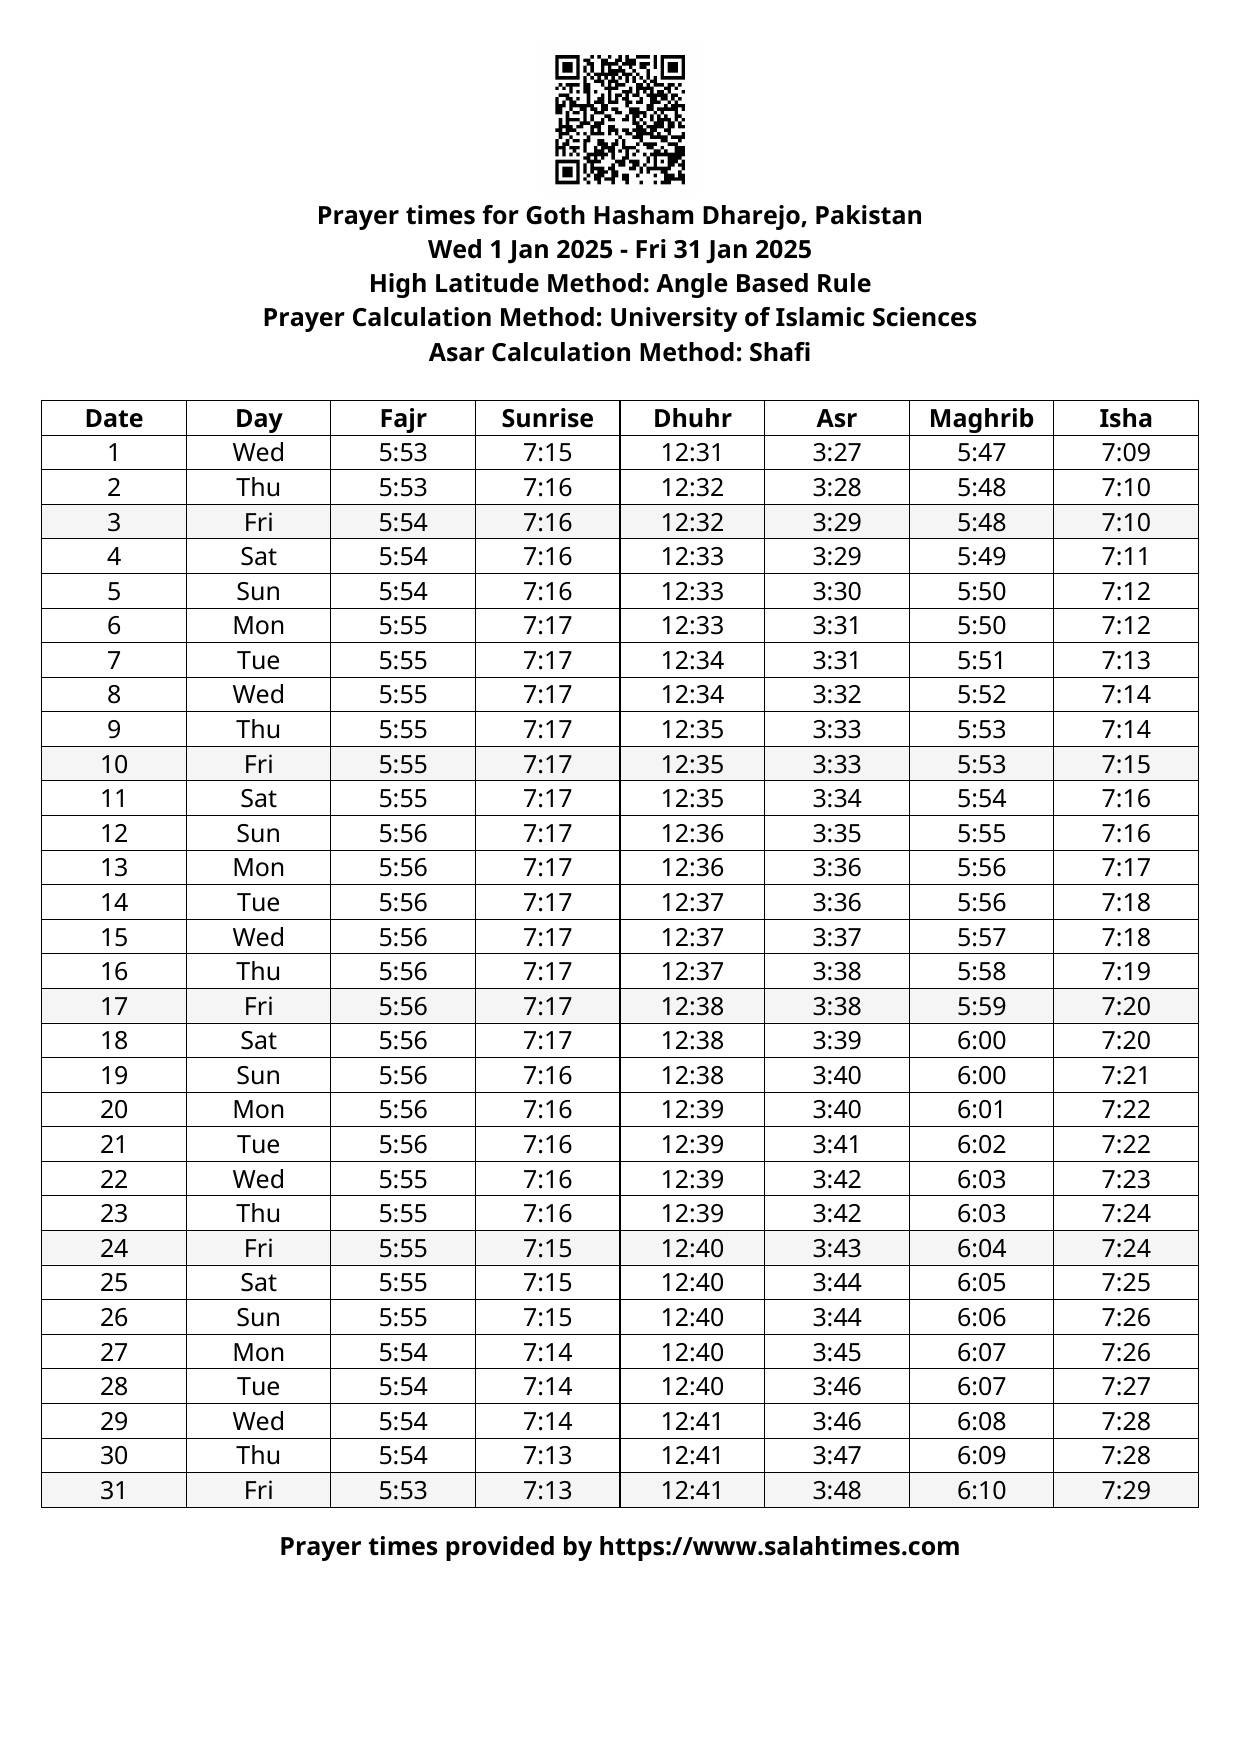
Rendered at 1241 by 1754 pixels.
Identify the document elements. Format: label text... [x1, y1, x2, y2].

table_cell 5:56 [331, 816, 475, 849]
table_cell 6:09 [910, 1439, 1053, 1472]
table_cell 7:14 [1054, 712, 1198, 746]
table_cell 7:20 [1054, 1024, 1198, 1057]
table_cell 7:22 [1054, 1127, 1198, 1161]
table_cell 7:09 [1054, 436, 1198, 469]
table_cell 3:27 [765, 436, 909, 469]
table_cell 5:58 [910, 954, 1053, 988]
table_cell 7:14 [1054, 678, 1198, 711]
table_cell 25 [42, 1266, 186, 1299]
table_cell 12:41 [621, 1404, 764, 1437]
table_cell 12:41 [621, 1439, 764, 1472]
table_cell 7:17 [476, 609, 619, 642]
table_cell 6:06 [910, 1300, 1053, 1334]
table_cell 7:17 [476, 989, 619, 1022]
text Wed 1 Jan 2025 - Fri 31 Jan 2025 [42, 232, 1198, 266]
table_cell 3:47 [765, 1439, 909, 1472]
table_cell 5:55 [331, 781, 475, 815]
table_cell 5:54 [331, 539, 475, 573]
table_cell 12:34 [621, 643, 764, 677]
table_cell Thu [187, 712, 330, 746]
table_cell 18 [42, 1024, 186, 1057]
table_cell 7:13 [476, 1473, 619, 1507]
table_cell 20 [42, 1093, 186, 1126]
table_cell Tue [187, 1369, 330, 1403]
table_cell 3:46 [765, 1404, 909, 1437]
table_cell Mon [187, 609, 330, 642]
table_cell 3:42 [765, 1162, 909, 1195]
table_cell 5:54 [331, 505, 475, 538]
table_cell 12:40 [621, 1231, 764, 1264]
table_cell 7:14 [476, 1369, 619, 1403]
table_cell Fri [187, 1231, 330, 1264]
table_cell 7:20 [1054, 989, 1198, 1022]
table_cell 3:40 [765, 1093, 909, 1126]
table_cell Fri [187, 747, 330, 780]
table_cell 5:54 [331, 1404, 475, 1437]
table_cell 12:40 [621, 1369, 764, 1403]
table_cell Wed [187, 1162, 330, 1195]
table_cell 3:29 [765, 505, 909, 538]
table_header Isha [1054, 401, 1198, 434]
table_cell Fri [187, 989, 330, 1022]
table_cell 6:04 [910, 1231, 1053, 1264]
table_cell 5:55 [331, 1231, 475, 1264]
table_cell 3:28 [765, 470, 909, 504]
table_cell 12:32 [621, 505, 764, 538]
table_cell 12:38 [621, 1058, 764, 1092]
table_cell 5:54 [331, 1335, 475, 1368]
table_cell 12:40 [621, 1300, 764, 1334]
table_cell 7:17 [476, 643, 619, 677]
table_cell 3:29 [765, 539, 909, 573]
table_cell 5:56 [910, 851, 1053, 884]
table_cell 3:48 [765, 1473, 909, 1507]
table_cell 5:55 [331, 1266, 475, 1299]
table_cell Thu [187, 954, 330, 988]
table_cell 7:16 [476, 1127, 619, 1161]
table_cell 3:41 [765, 1127, 909, 1161]
text Prayer Calculation Method: University of Islamic Sciences [42, 300, 1198, 334]
table_cell 7:29 [1054, 1473, 1198, 1507]
table_cell 7:16 [476, 1196, 619, 1230]
table_cell Wed [187, 920, 330, 953]
table_cell 3:35 [765, 816, 909, 849]
table_cell 3:39 [765, 1024, 909, 1057]
table_cell 7:15 [476, 1231, 619, 1264]
table_cell 5:55 [910, 816, 1053, 849]
table_cell 7:24 [1054, 1231, 1198, 1264]
table_cell 28 [42, 1369, 186, 1403]
table_cell 15 [42, 920, 186, 953]
table_cell 7:16 [476, 1093, 619, 1126]
table_cell 3:32 [765, 678, 909, 711]
table_cell 24 [42, 1231, 186, 1264]
table_cell 12:31 [621, 436, 764, 469]
table_cell 12:40 [621, 1266, 764, 1299]
text Asar Calculation Method: Shafi [42, 334, 1198, 368]
table_cell 12:38 [621, 1024, 764, 1057]
table_cell 7:16 [476, 539, 619, 573]
table_cell 6:05 [910, 1266, 1053, 1299]
table_cell 30 [42, 1439, 186, 1472]
table_cell 7:15 [1054, 747, 1198, 780]
table_cell Mon [187, 1093, 330, 1126]
table_header Sunrise [476, 401, 619, 434]
table_cell 31 [42, 1473, 186, 1507]
table_cell 5:55 [331, 1300, 475, 1334]
table_cell 7:23 [1054, 1162, 1198, 1195]
table_cell 12 [42, 816, 186, 849]
picture [542, 41, 699, 198]
table_cell 7:24 [1054, 1196, 1198, 1230]
table_cell 6:08 [910, 1404, 1053, 1437]
table_cell 5:57 [910, 920, 1053, 953]
table_cell Sun [187, 1300, 330, 1334]
table_cell 5:50 [910, 574, 1053, 607]
table_cell 5:56 [331, 1127, 475, 1161]
table_cell 12:37 [621, 954, 764, 988]
table_cell 13 [42, 851, 186, 884]
table_cell 5:53 [331, 470, 475, 504]
table_cell 26 [42, 1300, 186, 1334]
table_cell 7:17 [1054, 851, 1198, 884]
table_cell 6:03 [910, 1196, 1053, 1230]
table_cell 7:26 [1054, 1300, 1198, 1334]
table_cell 29 [42, 1404, 186, 1437]
table_cell 5:55 [331, 609, 475, 642]
table_cell 5:55 [331, 747, 475, 780]
table_cell 7:12 [1054, 574, 1198, 607]
table_cell 3 [42, 505, 186, 538]
table_cell 22 [42, 1162, 186, 1195]
table_cell 6:02 [910, 1127, 1053, 1161]
table_cell 6:00 [910, 1058, 1053, 1092]
table_cell 3:44 [765, 1300, 909, 1334]
table_cell 3:46 [765, 1369, 909, 1403]
table_cell 7 [42, 643, 186, 677]
table_cell 5:55 [331, 678, 475, 711]
table_cell 17 [42, 989, 186, 1022]
text High Latitude Method: Angle Based Rule [42, 266, 1198, 300]
table_cell 2 [42, 470, 186, 504]
table_cell 7:17 [476, 885, 619, 919]
table_cell 12:39 [621, 1127, 764, 1161]
table_cell 7:16 [476, 505, 619, 538]
table_cell 21 [42, 1127, 186, 1161]
table_cell 5:55 [331, 1162, 475, 1195]
table_cell 7:13 [1054, 643, 1198, 677]
text Prayer times for Goth Hasham Dharejo, Pakistan [42, 198, 1198, 232]
table_cell 7:18 [1054, 920, 1198, 953]
table_cell 3:33 [765, 712, 909, 746]
table_header Fajr [331, 401, 475, 434]
table_cell Tue [187, 643, 330, 677]
table_cell 7:15 [476, 1266, 619, 1299]
table_cell Fri [187, 1473, 330, 1507]
table_cell 3:40 [765, 1058, 909, 1092]
table_cell Tue [187, 885, 330, 919]
table_cell Wed [187, 1404, 330, 1437]
table_cell 5:48 [910, 470, 1053, 504]
table_cell 7:16 [1054, 816, 1198, 849]
table_cell 12:33 [621, 574, 764, 607]
table_cell 7:17 [476, 851, 619, 884]
table_cell 5:54 [331, 1369, 475, 1403]
table_cell 3:30 [765, 574, 909, 607]
table_cell 7:16 [476, 470, 619, 504]
table_cell 7:27 [1054, 1369, 1198, 1403]
table_cell 5:50 [910, 609, 1053, 642]
table_cell 7:18 [1054, 885, 1198, 919]
table_cell 7:13 [476, 1439, 619, 1472]
table_cell 7:12 [1054, 609, 1198, 642]
table_cell 7:17 [476, 712, 619, 746]
table_cell 12:32 [621, 470, 764, 504]
table_cell 12:33 [621, 539, 764, 573]
table_cell 5:54 [331, 1439, 475, 1472]
table_cell 5:53 [910, 747, 1053, 780]
table_cell 5:51 [910, 643, 1053, 677]
table_cell 3:38 [765, 989, 909, 1022]
table_cell 7:17 [476, 954, 619, 988]
table_cell 8 [42, 678, 186, 711]
table_cell Thu [187, 1439, 330, 1472]
table_cell 1 [42, 436, 186, 469]
table_cell 3:42 [765, 1196, 909, 1230]
table_cell 6:07 [910, 1335, 1053, 1368]
table_cell 7:16 [476, 574, 619, 607]
table_cell 7:17 [476, 678, 619, 711]
table_cell 7:21 [1054, 1058, 1198, 1092]
table_cell 3:33 [765, 747, 909, 780]
table_cell 7:17 [476, 1024, 619, 1057]
table_cell 7:28 [1054, 1439, 1198, 1472]
table_header Dhuhr [621, 401, 764, 434]
table_cell 5:56 [331, 885, 475, 919]
table_cell 7:16 [476, 1162, 619, 1195]
table_cell 7:14 [476, 1404, 619, 1437]
table_cell 6:01 [910, 1093, 1053, 1126]
table_cell 5:48 [910, 505, 1053, 538]
table_cell 7:28 [1054, 1404, 1198, 1437]
table_cell 10 [42, 747, 186, 780]
table_cell 5:59 [910, 989, 1053, 1022]
table_cell Thu [187, 1196, 330, 1230]
table_cell 7:10 [1054, 505, 1198, 538]
table_header Maghrib [910, 401, 1053, 434]
table_cell 12:35 [621, 781, 764, 815]
table_cell 7:17 [476, 816, 619, 849]
table_cell 7:17 [476, 747, 619, 780]
table_cell 6:07 [910, 1369, 1053, 1403]
table_cell 5:53 [910, 712, 1053, 746]
table_cell 9 [42, 712, 186, 746]
table_cell 5:55 [331, 712, 475, 746]
table_cell 6:00 [910, 1024, 1053, 1057]
table_cell 7:17 [476, 920, 619, 953]
table_cell Mon [187, 851, 330, 884]
table_cell 5:47 [910, 436, 1053, 469]
table_cell 3:36 [765, 885, 909, 919]
table_cell 5:49 [910, 539, 1053, 573]
table_cell 3:43 [765, 1231, 909, 1264]
table_cell 7:11 [1054, 539, 1198, 573]
table_cell 3:37 [765, 920, 909, 953]
table_cell 6 [42, 609, 186, 642]
table_header Day [187, 401, 330, 434]
table_cell 4 [42, 539, 186, 573]
table_cell 5:54 [331, 574, 475, 607]
table_cell 12:38 [621, 989, 764, 1022]
table_cell Mon [187, 1335, 330, 1368]
table_cell 5:52 [910, 678, 1053, 711]
table_cell 5:56 [331, 920, 475, 953]
table_cell 7:15 [476, 436, 619, 469]
table_cell Fri [187, 505, 330, 538]
table_cell 3:31 [765, 643, 909, 677]
text Prayer times provided by https://www.salahtimes.com [42, 1528, 1198, 1563]
table_cell 12:39 [621, 1196, 764, 1230]
table_cell 11 [42, 781, 186, 815]
table_cell Sat [187, 1266, 330, 1299]
table_cell 5:56 [331, 1093, 475, 1126]
table_cell 7:14 [476, 1335, 619, 1368]
table_cell 12:41 [621, 1473, 764, 1507]
table_cell 5:56 [331, 1024, 475, 1057]
table_cell 5:56 [331, 1058, 475, 1092]
table_cell 7:16 [1054, 781, 1198, 815]
table_cell 12:33 [621, 609, 764, 642]
table_cell 7:22 [1054, 1093, 1198, 1126]
table_cell 12:39 [621, 1162, 764, 1195]
table_cell 12:39 [621, 1093, 764, 1126]
table_cell Tue [187, 1127, 330, 1161]
table_cell 6:10 [910, 1473, 1053, 1507]
table_cell 14 [42, 885, 186, 919]
table_cell 5:55 [331, 643, 475, 677]
table_cell Sun [187, 816, 330, 849]
table_cell 12:36 [621, 816, 764, 849]
table_cell 12:35 [621, 712, 764, 746]
table_cell 3:36 [765, 851, 909, 884]
table_cell 7:10 [1054, 470, 1198, 504]
table_cell 27 [42, 1335, 186, 1368]
table_cell 12:34 [621, 678, 764, 711]
table_cell 3:45 [765, 1335, 909, 1368]
table_cell 7:16 [476, 1058, 619, 1092]
table_cell 12:40 [621, 1335, 764, 1368]
table_cell 7:17 [476, 781, 619, 815]
table_cell 5:56 [910, 885, 1053, 919]
table_cell 7:15 [476, 1300, 619, 1334]
table_cell 23 [42, 1196, 186, 1230]
table_cell 5:55 [331, 1196, 475, 1230]
table_header Asr [765, 401, 909, 434]
table_cell Thu [187, 470, 330, 504]
table_cell 12:37 [621, 920, 764, 953]
table_cell 16 [42, 954, 186, 988]
table_cell 5:53 [331, 1473, 475, 1507]
table_cell 3:31 [765, 609, 909, 642]
table_cell Wed [187, 436, 330, 469]
table_cell 6:03 [910, 1162, 1053, 1195]
table_cell Sat [187, 1024, 330, 1057]
table_cell 5:54 [910, 781, 1053, 815]
table_cell 5:53 [331, 436, 475, 469]
table_cell 19 [42, 1058, 186, 1092]
table_cell 12:36 [621, 851, 764, 884]
table_cell 7:19 [1054, 954, 1198, 988]
table_cell 12:37 [621, 885, 764, 919]
table_cell 12:35 [621, 747, 764, 780]
table_cell Sun [187, 1058, 330, 1092]
table_header Date [42, 401, 186, 434]
table_cell 7:25 [1054, 1266, 1198, 1299]
table_cell Sat [187, 539, 330, 573]
table_cell 5:56 [331, 954, 475, 988]
table_cell Wed [187, 678, 330, 711]
table_cell 3:38 [765, 954, 909, 988]
table_cell Sat [187, 781, 330, 815]
table_cell 5:56 [331, 989, 475, 1022]
table_cell 3:34 [765, 781, 909, 815]
table_cell Sun [187, 574, 330, 607]
table_cell 5:56 [331, 851, 475, 884]
table_cell 7:26 [1054, 1335, 1198, 1368]
table_cell 5 [42, 574, 186, 607]
table_cell 3:44 [765, 1266, 909, 1299]
